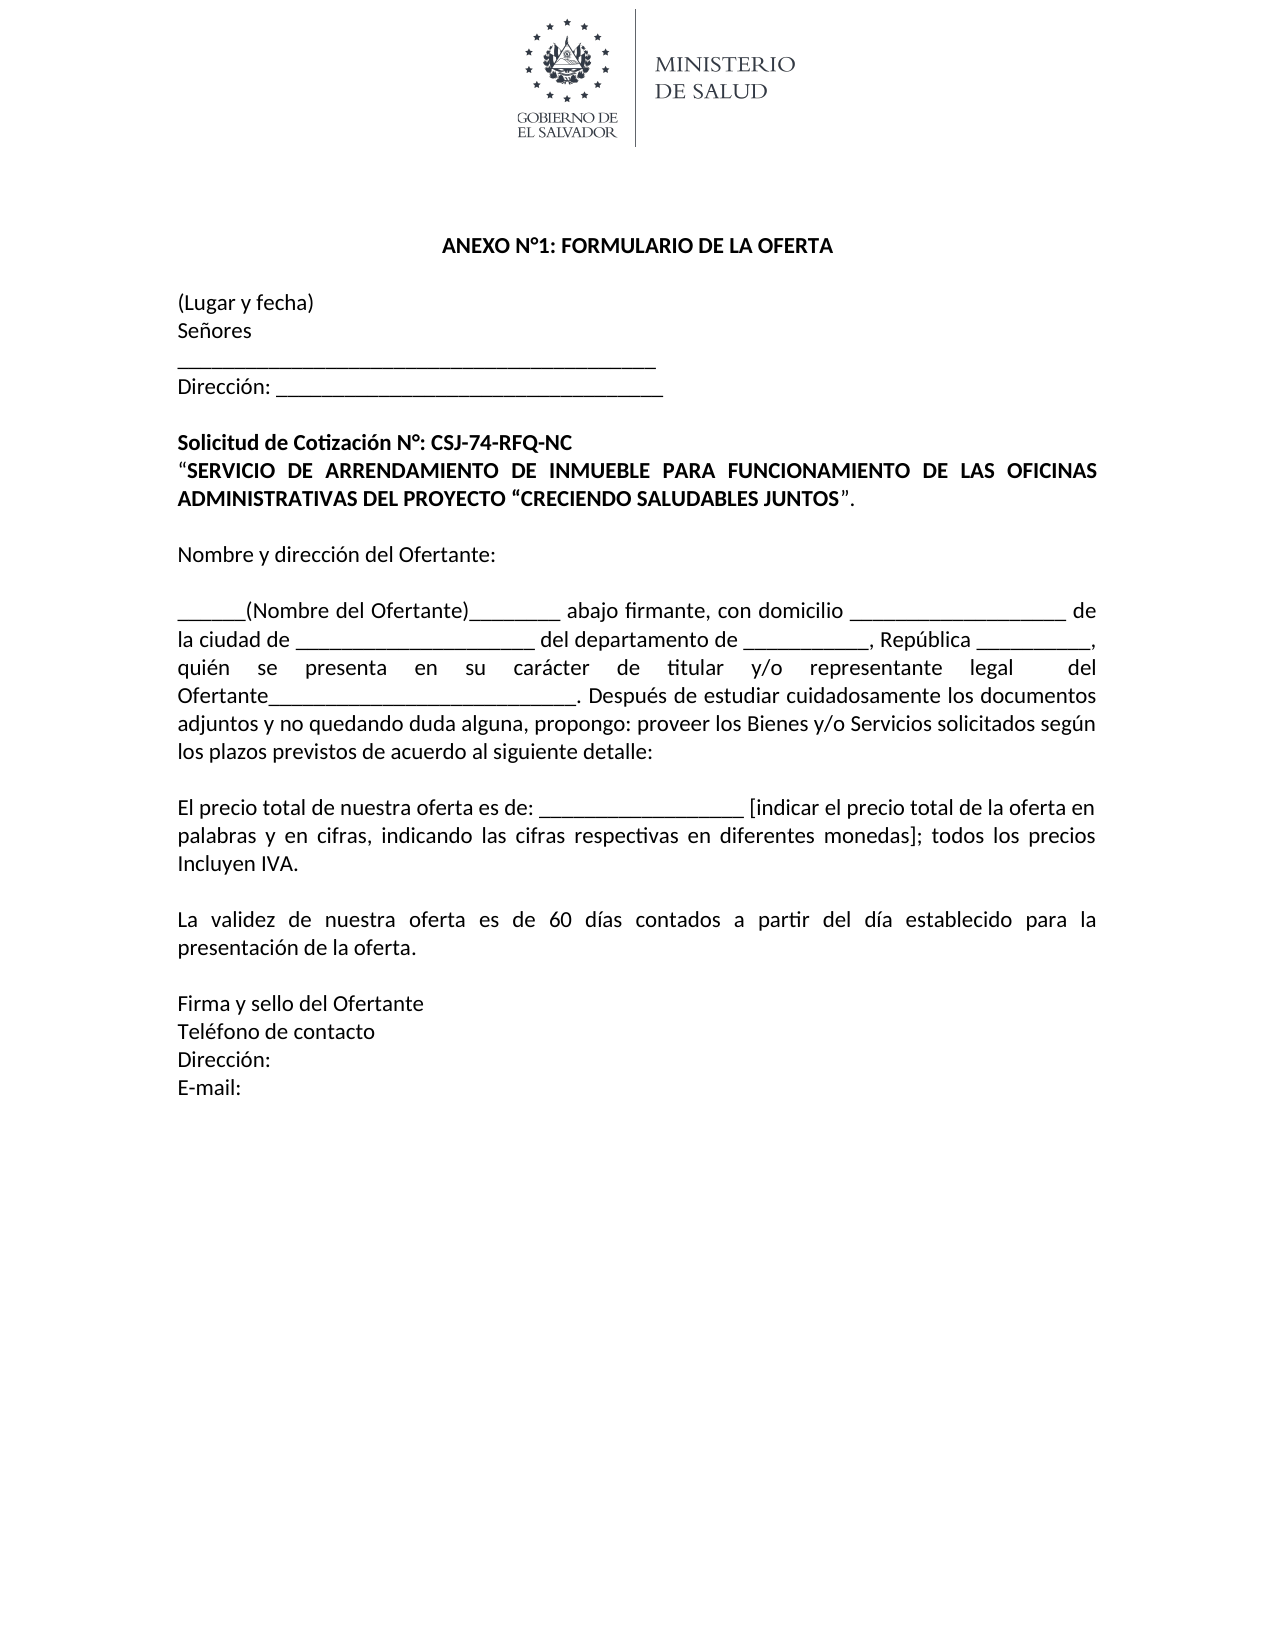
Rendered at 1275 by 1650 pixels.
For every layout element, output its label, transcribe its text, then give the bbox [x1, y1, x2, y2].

text Solicitud de Cotización N°: CSJ-74-RFQ-NC [177, 428, 1098, 457]
text Dirección: [177, 1045, 1098, 1073]
text La validez de nuestra oferta es de 60 días contados a partir del día establecido para la presentación de la oferta. [177, 905, 1098, 961]
text Señores [177, 316, 1098, 344]
text E-mail: [177, 1073, 1098, 1101]
text Nombre y dirección del Ofertante: [177, 541, 1098, 569]
text ANEXO N°1: FORMULARIO DE LA OFERTA [177, 232, 1098, 260]
text __________________________________________ [177, 344, 1098, 372]
text Firma y sello del Ofertante [177, 989, 1098, 1017]
text Teléfono de contacto [177, 1017, 1098, 1045]
text ______(Nombre del Ofertante)________ abajo firmante, con domicilio ___________________ de la ciudad de _____________________ del departamento de ___________, República __________, quién se presenta en su carácter de titular y/o representante legal del Ofertante___________________________. Después de estudiar cuidadosamente los documentos adjuntos y no quedando duda alguna, propongo: proveer los Bienes y/o Servicios solicitados según los plazos previstos de acuerdo al siguiente detalle: [177, 597, 1098, 765]
text El precio total de nuestra oferta es de: __________________ [indicar el precio total de la oferta en palabras y en cifras, indicando las cifras respectivas en diferentes monedas]; todos los precios Incluyen IVA. [177, 793, 1098, 877]
text Dirección: __________________________________ [177, 372, 1098, 401]
picture [517, 9, 796, 147]
text “SERVICIO DE ARRENDAMIENTO DE INMUEBLE PARA FUNCIONAMIENTO DE LAS OFICINAS ADMINISTRATIVAS DEL PROYECTO “CRECIENDO SALUDABLES JUNTOS”. [177, 457, 1098, 513]
text (Lugar y fecha) [177, 288, 1098, 316]
